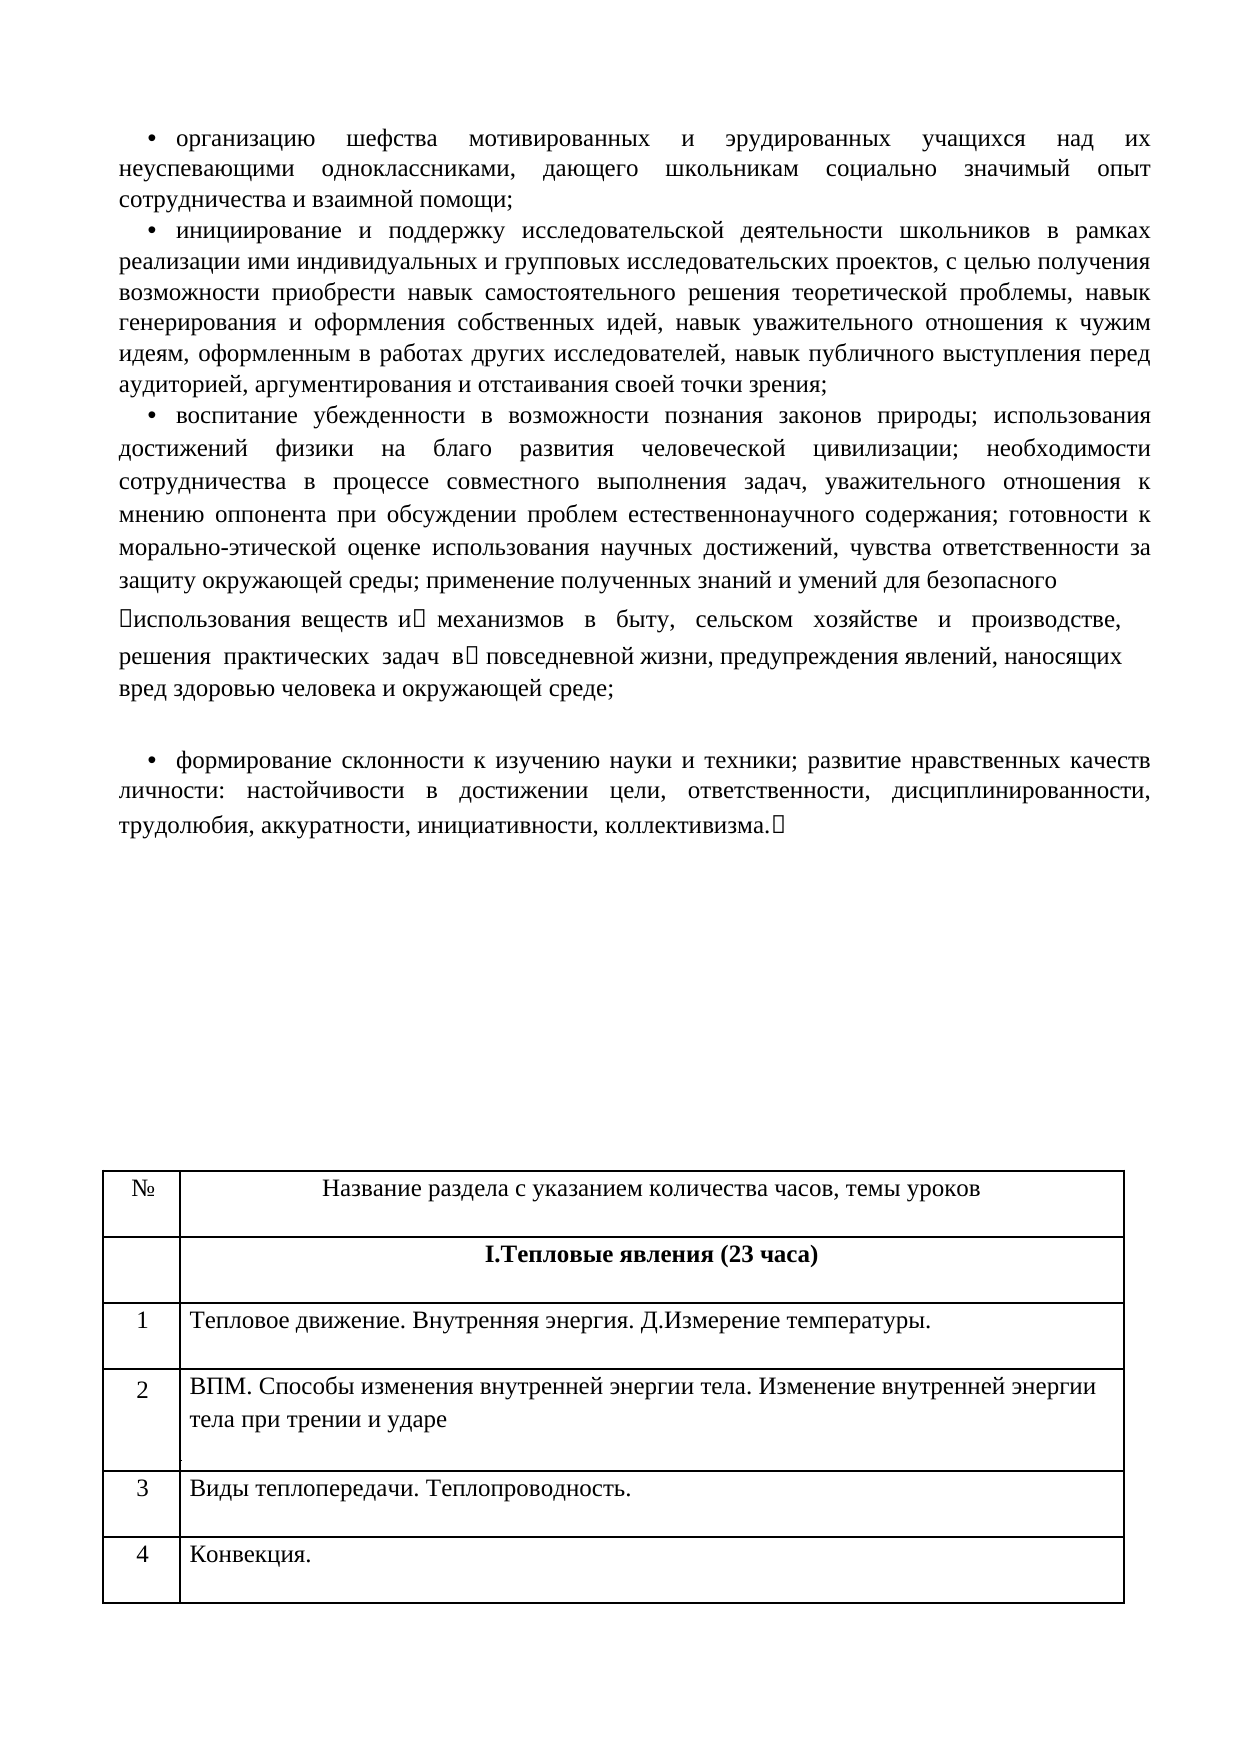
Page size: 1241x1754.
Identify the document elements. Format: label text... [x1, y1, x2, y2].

list организацию шефства мотивированных и эрудированных учащихся над их неуспевающими одноклассниками, дающего школьникам социально значимый опыт сотрудничества и взаимной помощи; [119, 123, 1152, 213]
table_cell 2 [104, 1370, 179, 1470]
list формирование склонности к изучению науки и техники; развитие нравственных качеств личности: настойчивости в достижении цели, ответственности, дисциплинированности, трудолюбия, аккуратности, инициативности, коллективизма. [119, 744, 1152, 841]
table_cell Конвекция. [181, 1538, 1123, 1602]
table_cell Тепловое движение. Внутренняя энергия. Д.Измерение температуры. [181, 1304, 1123, 1368]
table_cell [104, 1238, 179, 1302]
list инициирование и поддержку исследовательской деятельности школьников в рамках реализации ими индивидуальных и групповых исследовательских проектов, с целью получения возможности приобрести навык самостоятельного решения теоретической проблемы, навык генерирования и оформления собственных идей, навык уважительного отношения к чужим идеям, оформленным в работах других исследователей, навык публичного выступления перед аудиторией, аргументирования и отстаивания своей точки зрения; [119, 215, 1152, 397]
table_header № [104, 1172, 179, 1236]
table_cell 3 [104, 1472, 179, 1536]
table_cell Виды теплопередачи. Теплопроводность. [181, 1472, 1123, 1536]
table_cell 1 [104, 1304, 179, 1368]
table_cell 4 [104, 1538, 179, 1602]
text использования веществ и механизмов в быту, сельском хозяйстве и производстве, решения практических задач в повседневной жизни, предупреждения явлений, наносящих вред здоровью человека и окружающей среде; [118, 601, 1123, 702]
table_header Название раздела с указанием количества часов, темы уроков [181, 1172, 1123, 1236]
table_cell ВПМ. Способы изменения внутренней энергии тела. Изменение внутренней энергии тела при трении и ударе [181, 1370, 1123, 1470]
list воспитание убежденности в возможности познания законов природы; использования достижений физики на благо развития человеческой цивилизации; необходимости сотрудничества в процессе совместного выполнения задач, уважительного отношения к мнению оппонента при обсуждении проблем естественнонаучного содержания; готовности к морально-этической оценке использования научных достижений, чувства ответственности за защиту окружающей среды; применение полученных знаний и умений для безопасного [119, 400, 1152, 594]
table_cell I.Тепловые явления (23 часа) [181, 1238, 1123, 1302]
